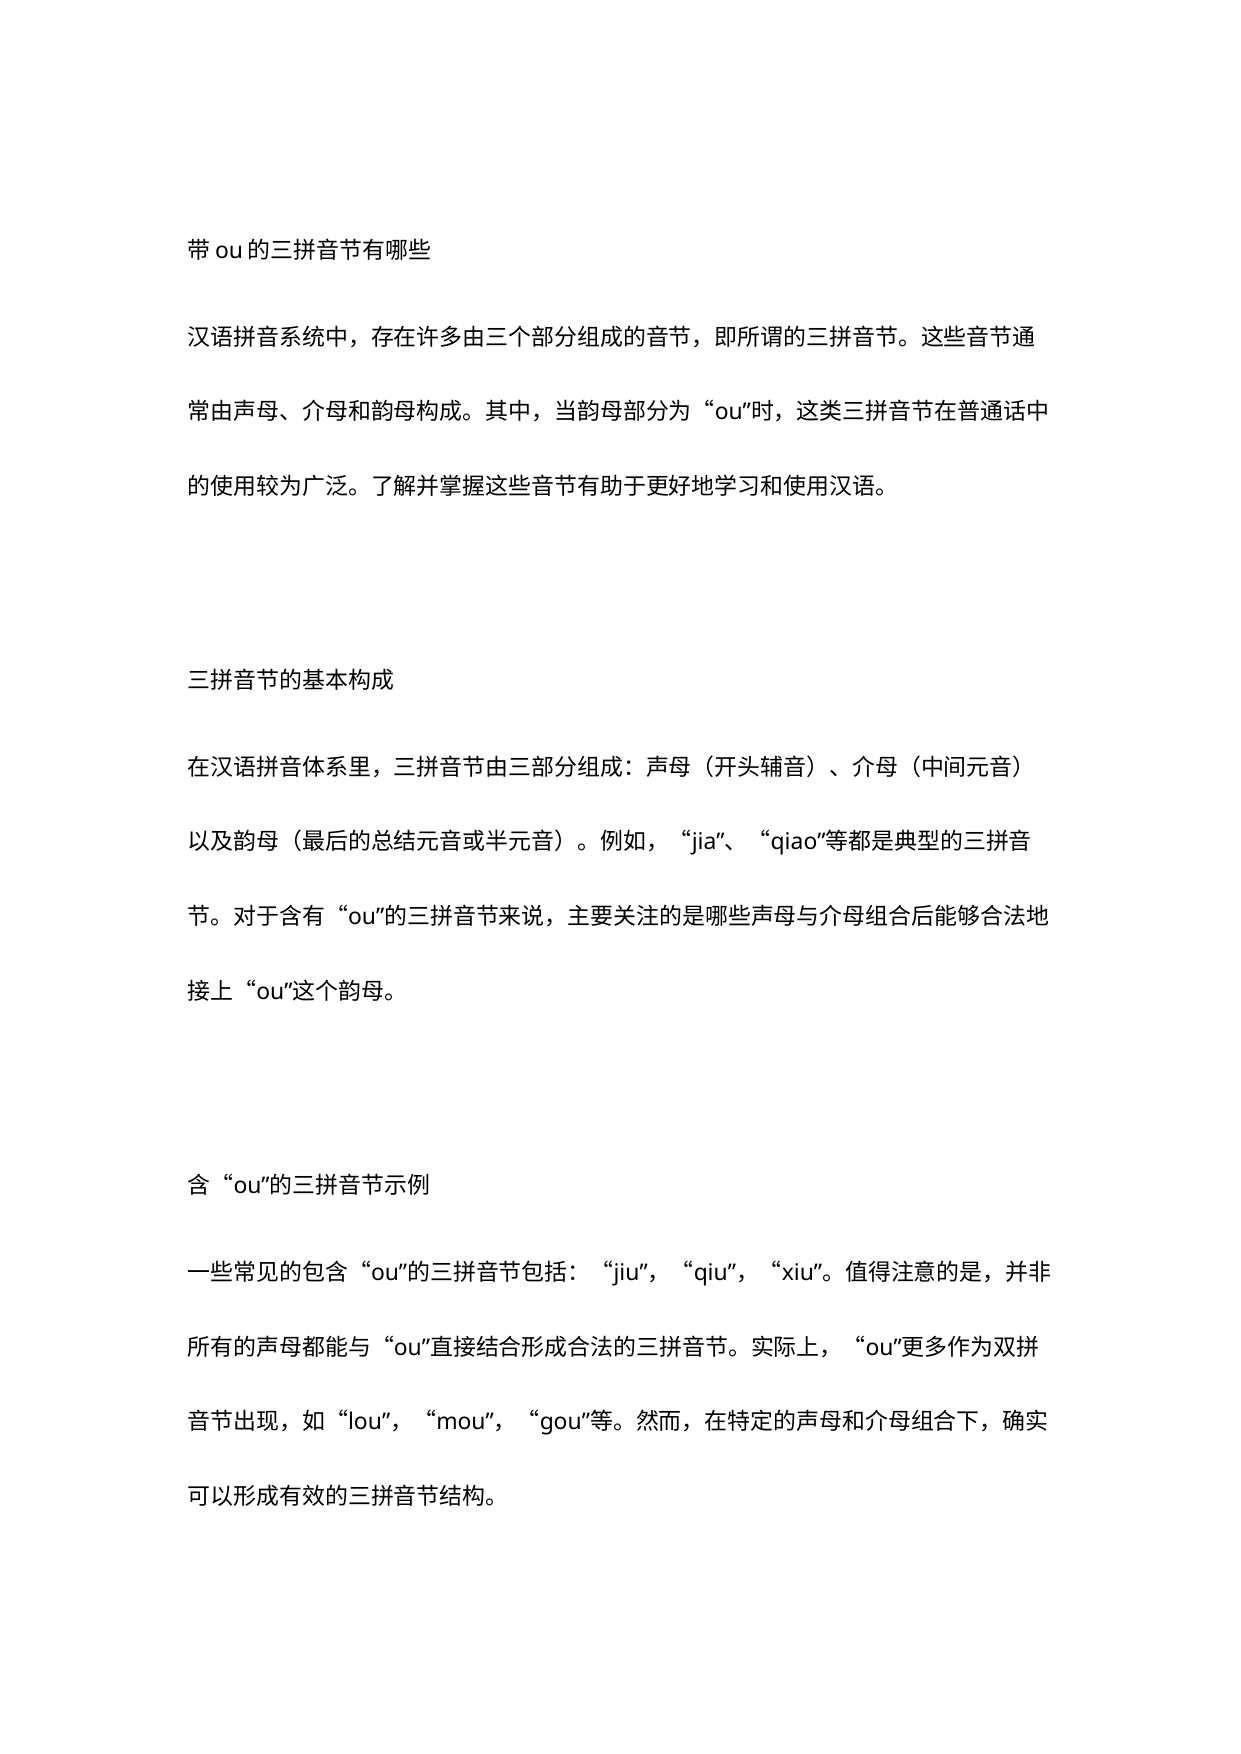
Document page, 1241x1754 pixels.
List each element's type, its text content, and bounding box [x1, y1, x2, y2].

text 含“ou”的三拼音节示例 [187, 1151, 1053, 1216]
text 在汉语拼音体系里，三拼音节由三部分组成：声母（开头辅音）、介母（中间元音）以及韵母（最后的总结元音或半元音）。例如，“jia”、“qiao”等都是典型的三拼音节。对于含有“ou”的三拼音节来说，主要关注的是哪些声母与介母组合后能够合法地接上“ou”这个韵母。 [187, 733, 1053, 1022]
text 三拼音节的基本构成 [187, 646, 1053, 711]
text 一些常见的包含“ou”的三拼音节包括：“jiu”，“qiu”，“xiu”。值得注意的是，并非所有的声母都能与“ou”直接结合形成合法的三拼音节。实际上，“ou”更多作为双拼音节出现，如“lou”，“mou”，“gou”等。然而，在特定的声母和介母组合下，确实可以形成有效的三拼音节结构。 [187, 1238, 1053, 1527]
text 带ou的三拼音节有哪些 [187, 216, 1053, 281]
text 汉语拼音系统中，存在许多由三个部分组成的音节，即所谓的三拼音节。这些音节通常由声母、介母和韵母构成。其中，当韵母部分为“ou”时，这类三拼音节在普通话中的使用较为广泛。了解并掌握这些音节有助于更好地学习和使用汉语。 [187, 302, 1053, 517]
